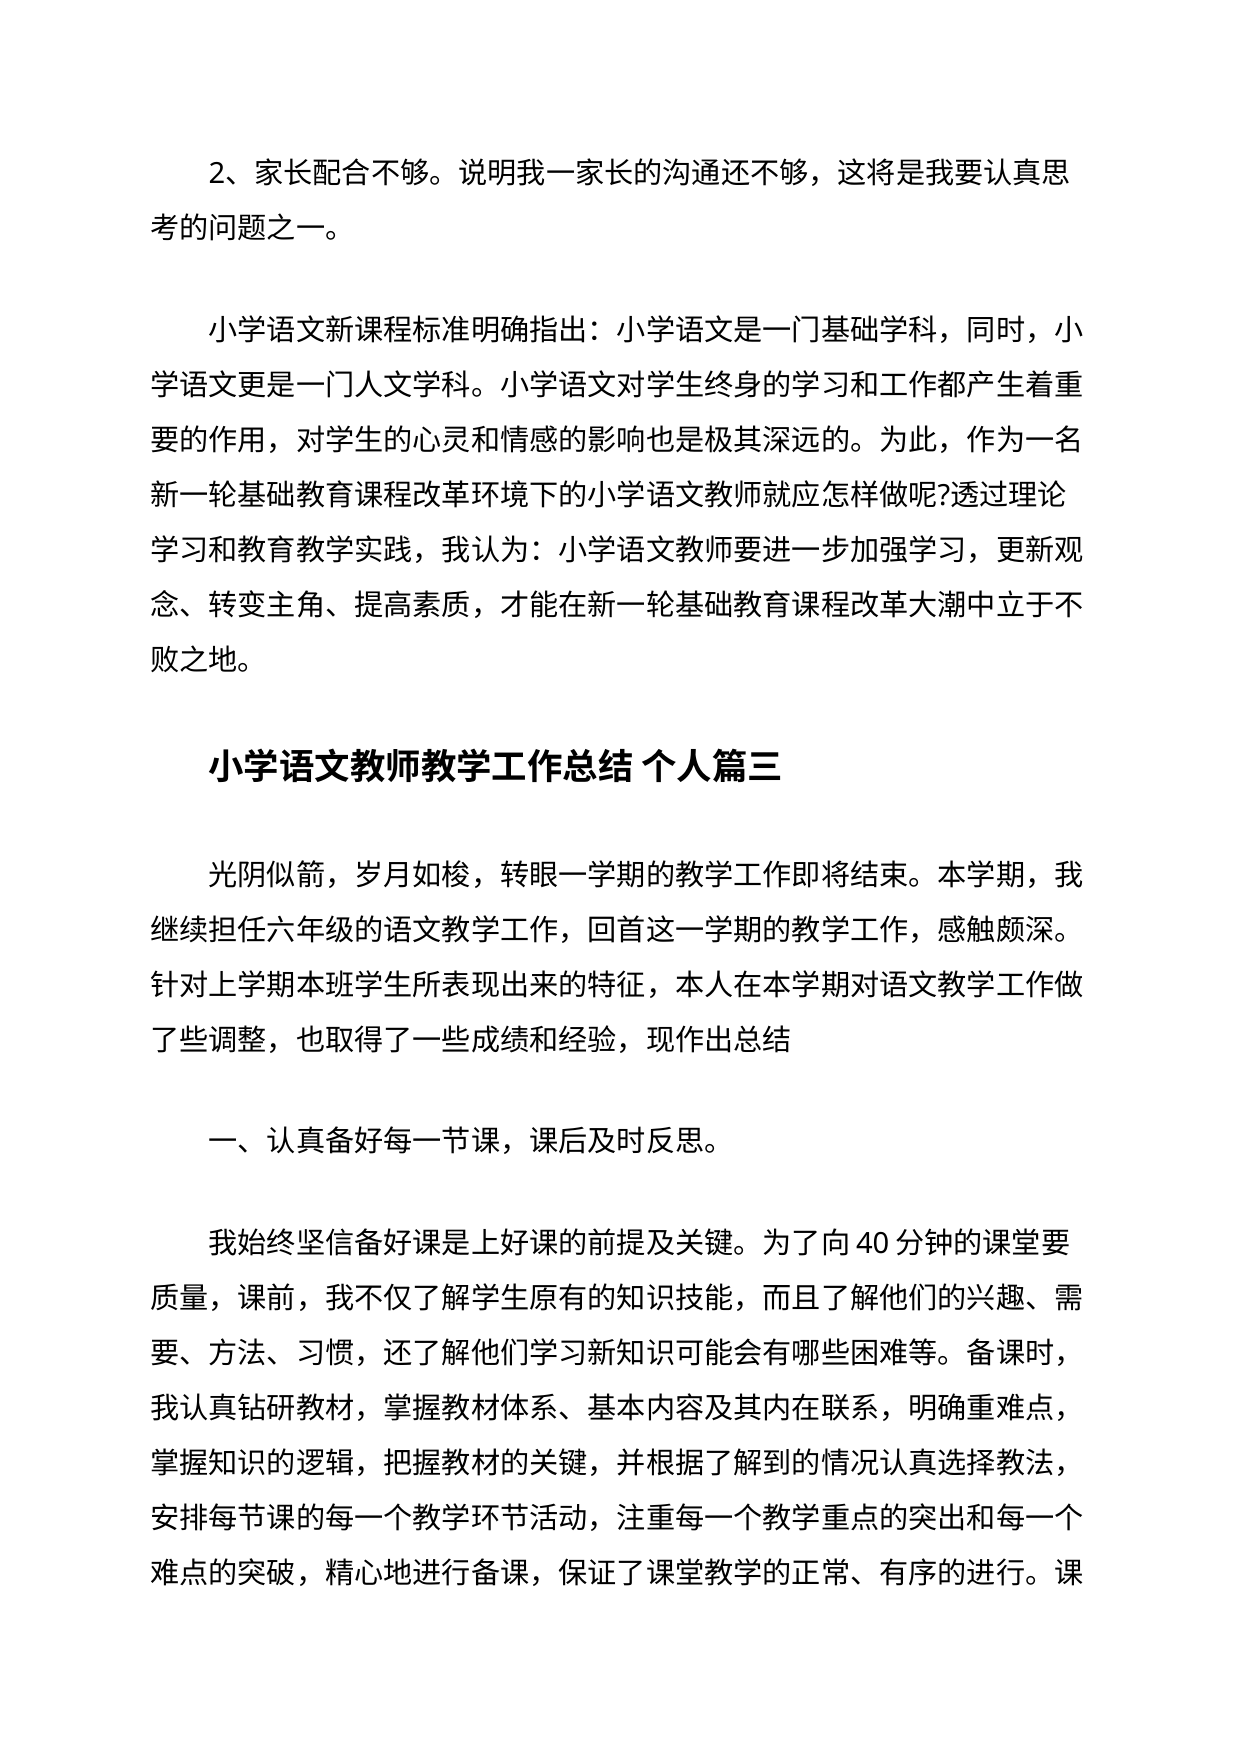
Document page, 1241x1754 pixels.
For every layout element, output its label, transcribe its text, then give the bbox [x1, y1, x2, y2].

text 光阴似箭，岁月如梭，转眼一学期的教学工作即将结束。本学期，我继续担任六年级的语文教学工作，回首这一学期的教学工作，感触颇深。针对上学期本班学生所表现出来的特征，本人在本学期对语文教学工作做了些调整，也取得了一些成绩和经验，现作出总结 [150, 851, 1090, 1058]
text 一、认真备好每一节课，课后及时反思。 [150, 1118, 1090, 1160]
text 2、家长配合不够。说明我一家长的沟通还不够，这将是我要认真思考的问题之一。 [150, 150, 1090, 247]
text 小学语文新课程标准明确指出：小学语文是一门基础学科，同时，小学语文更是一门人文学科。小学语文对学生终身的学习和工作都产生着重要的作用，对学生的心灵和情感的影响也是极其深远的。为此，作为一名新一轮基础教育课程改革环境下的小学语文教师就应怎样做呢?透过理论学习和教育教学实践，我认为：小学语文教师要进一步加强学习，更新观念、转变主角、提高素质，才能在新一轮基础教育课程改革大潮中立于不败之地。 [150, 307, 1090, 678]
text 小学语文教师教学工作总结 个人篇三 [150, 738, 1090, 789]
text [150, 1220, 1090, 1591]
